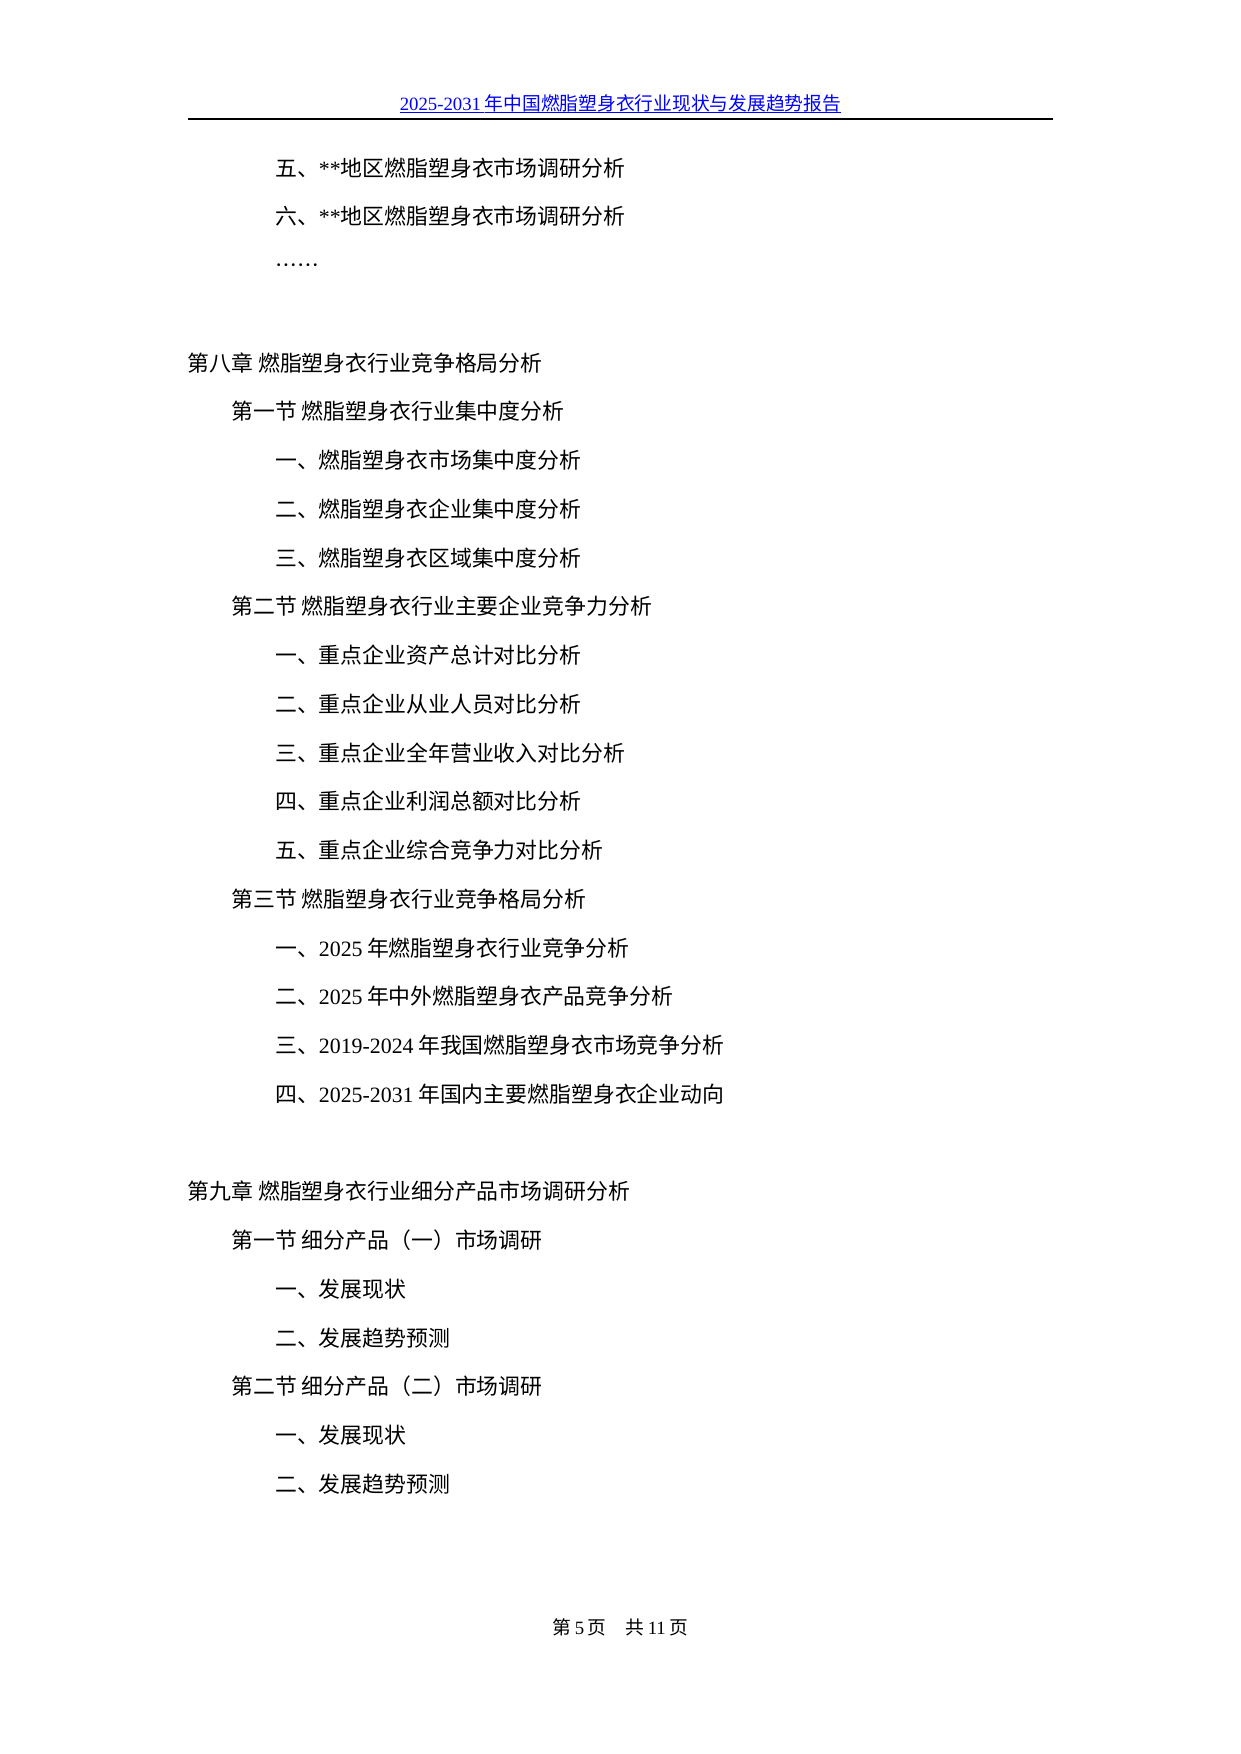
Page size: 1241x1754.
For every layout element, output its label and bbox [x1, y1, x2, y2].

text [187, 150, 1053, 1499]
